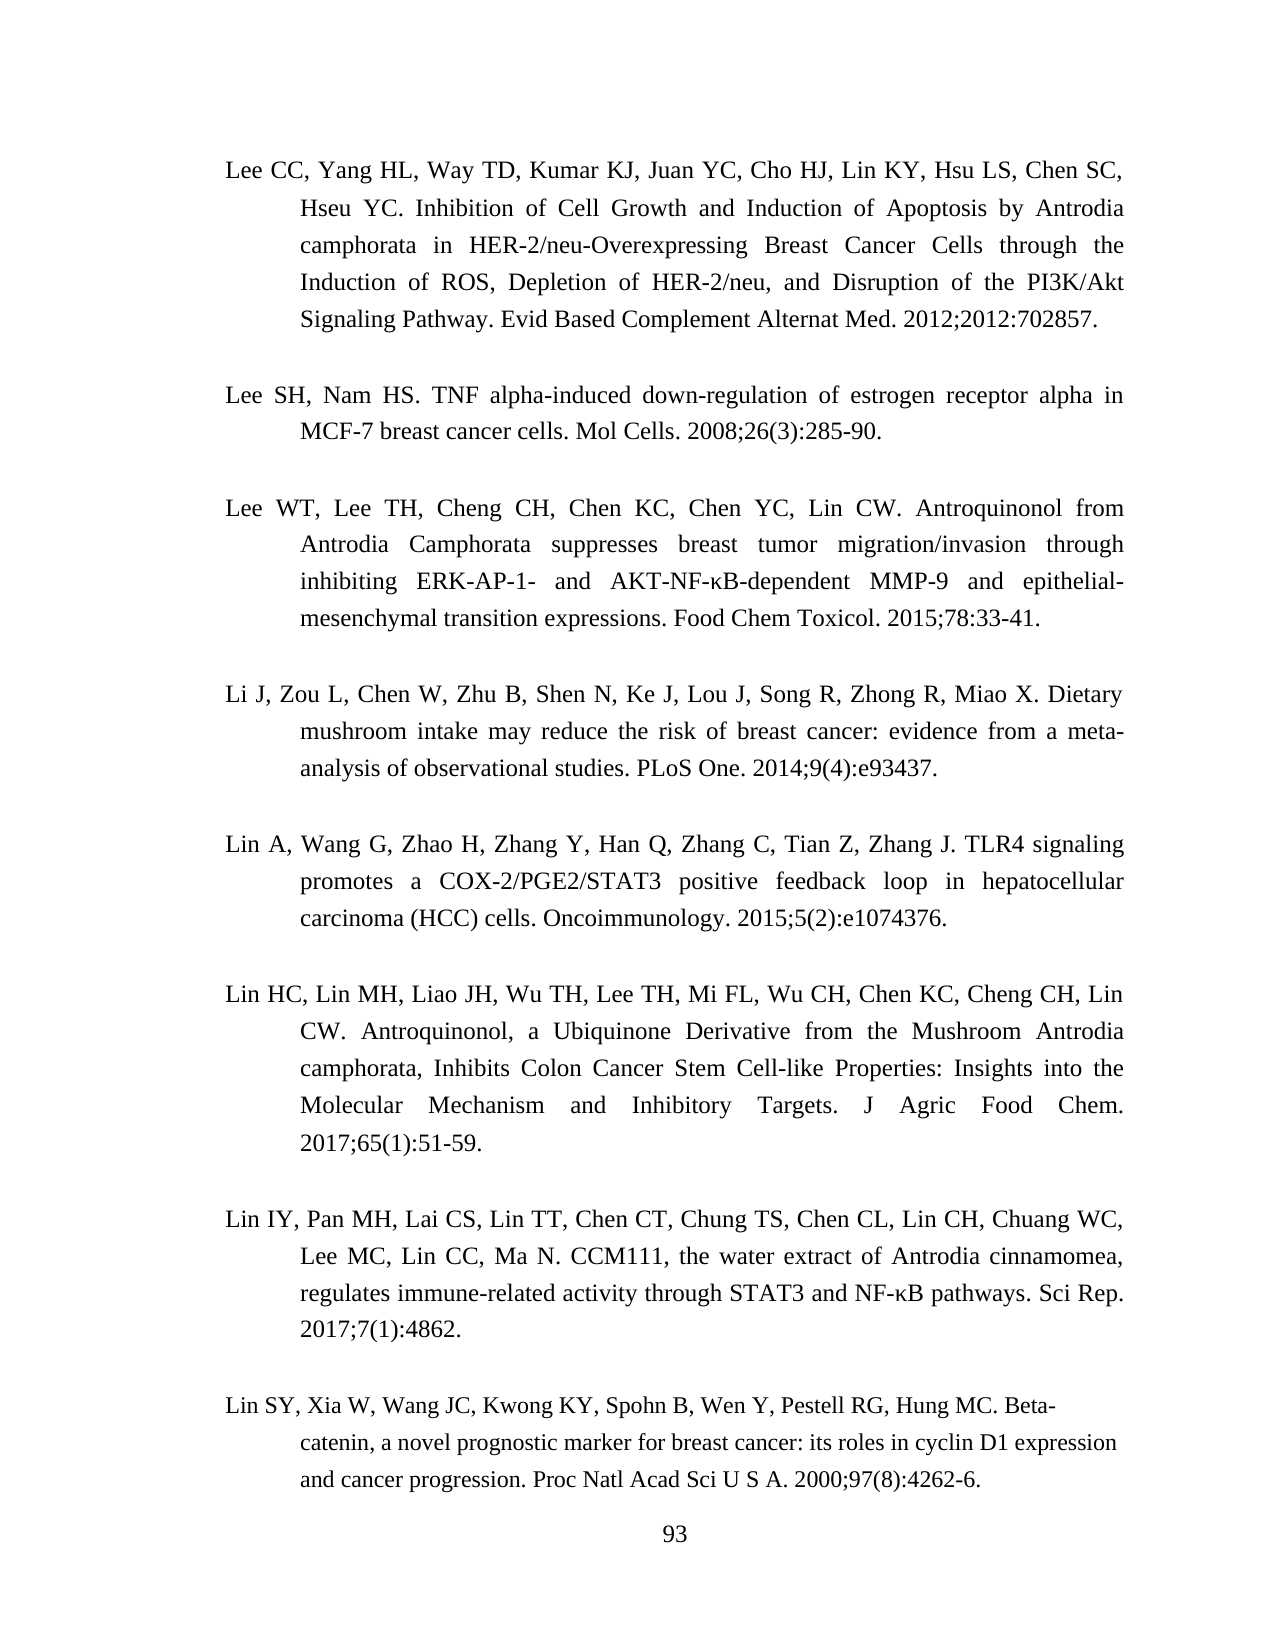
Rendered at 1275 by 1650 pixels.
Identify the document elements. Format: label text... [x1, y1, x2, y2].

text Lin SY, Xia W, Wang JC, Kwong KY, Spohn B, Wen Y, Pestell RG, Hung MC. Beta-catenin, a novel prognostic marker for breast cancer: its roles in cyclin D1 expression and cancer progression. Proc Natl Acad Sci U S A. 2000;97(8):4262-6. [225, 1391, 1123, 1493]
text 93 [662, 1519, 1125, 1547]
text Lin HC, Lin MH, Liao JH, Wu TH, Lee TH, Mi FL, Wu CH, Chen KC, Cheng CH, Lin CW. Antroquinonol, a Ubiquinone Derivative from the Mushroom Antrodia camphorata, Inhibits Colon Cancer Stem Cell-like Properties: Insights into the Molecular Mechanism and Inhibitory Targets. J Agric Food Chem. 2017;65(1):51-59. [225, 979, 1125, 1156]
text Li J, Zou L, Chen W, Zhu B, Shen N, Ke J, Lou J, Song R, Zhong R, Miao X. Dietary mushroom intake may reduce the risk of breast cancer: evidence from a meta-analysis of observational studies. PLoS One. 2014;9(4):e93437. [225, 679, 1125, 782]
text Lin IY, Pan MH, Lai CS, Lin TT, Chen CT, Chung TS, Chen CL, Lin CH, Chuang WC, Lee MC, Lin CC, Ma N. CCM111, the water extract of Antrodia cinnamomea, regulates immune-related activity through STAT3 and NF-κB pathways. Sci Rep. 2017;7(1):4862. [225, 1204, 1125, 1343]
text Lee CC, Yang HL, Way TD, Kumar KJ, Juan YC, Cho HJ, Lin KY, Hsu LS, Chen SC, Hseu YC. Inhibition of Cell Growth and Induction of Apoptosis by Antrodia camphorata in HER-2/neu-Overexpressing Breast Cancer Cells through the Induction of ROS, Depletion of HER-2/neu, and Disruption of the PI3K/Akt Signaling Pathway. Evid Based Complement Alternat Med. 2012;2012:702857. [225, 156, 1125, 333]
text Lin A, Wang G, Zhao H, Zhang Y, Han Q, Zhang C, Tian Z, Zhang J. TLR4 signaling promotes a COX-2/PGE2/STAT3 positive feedback loop in hepatocellular carcinoma (HCC) cells. Oncoimmunology. 2015;5(2):e1074376. [225, 829, 1125, 932]
text Lee SH, Nam HS. TNF alpha-induced down-regulation of estrogen receptor alpha in MCF-7 breast cancer cells. Mol Cells. 2008;26(3):285-90. [225, 380, 1125, 445]
text Lee WT, Lee TH, Cheng CH, Chen KC, Chen YC, Lin CW. Antroquinonol from Antrodia Camphorata suppresses breast tumor migration/invasion through inhibiting ERK-AP-1- and AKT-NF-κB-dependent MMP-9 and epithelial-mesenchymal transition expressions. Food Chem Toxicol. 2015;78:33-41. [225, 493, 1125, 632]
